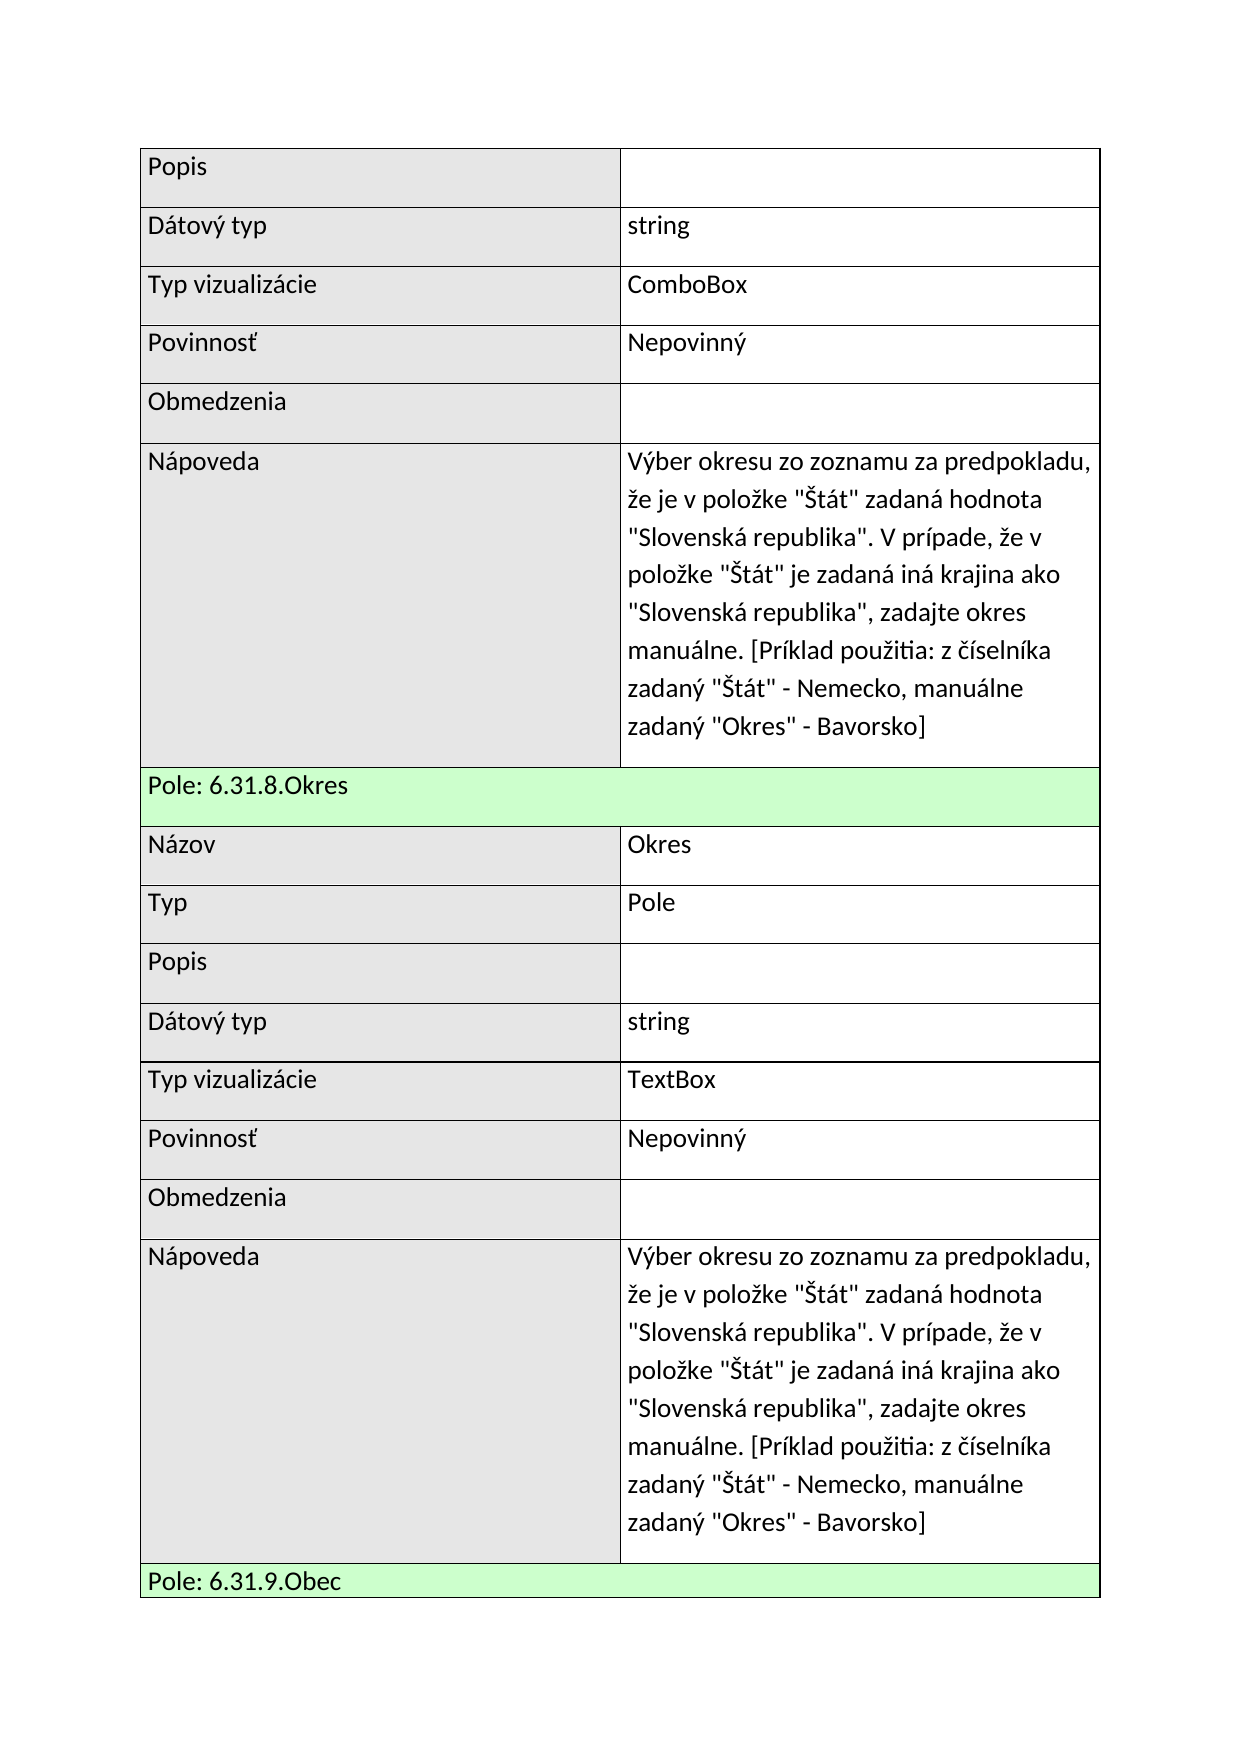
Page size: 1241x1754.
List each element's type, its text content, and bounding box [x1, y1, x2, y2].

table_cell Výber okresu zo zoznamu za predpokladu, že je v položke "Štát" zadaná hodnota "Slovenská republika". V prípade, že v položke "Štát" je zadaná iná krajina ako "Slovenská republika", zadajte okres manuálne. [Príklad použitia: z číselníka zadaný "Štát" - Nemecko, manuálne zadaný "Okres" - Bavorsko] [621, 1240, 1099, 1563]
table_cell [621, 384, 1099, 443]
table_cell Názov [141, 827, 620, 884]
table_cell Okres [621, 827, 1099, 884]
table_cell Pole: 6.31.8.Okres [141, 768, 1099, 826]
table_cell Povinnosť [141, 1121, 620, 1179]
table_cell Nepovinný [621, 1121, 1099, 1179]
table_cell Popis [141, 944, 620, 1003]
table_cell Obmedzenia [141, 1180, 620, 1238]
table_cell TextBox [621, 1063, 1099, 1120]
table_cell [621, 1180, 1099, 1238]
table_cell Dátový typ [141, 208, 620, 266]
table_cell string [621, 208, 1099, 266]
table_cell Nápoveda [141, 1240, 620, 1563]
table_cell Výber okresu zo zoznamu za predpokladu, že je v položke "Štát" zadaná hodnota "Slovenská republika". V prípade, že v položke "Štát" je zadaná iná krajina ako "Slovenská republika", zadajte okres manuálne. [Príklad použitia: z číselníka zadaný "Štát" - Nemecko, manuálne zadaný "Okres" - Bavorsko] [621, 444, 1099, 767]
table_cell Nápoveda [141, 444, 620, 767]
table_cell Pole: 6.31.9.Obec [141, 1564, 1099, 1597]
table_cell Nepovinný [621, 326, 1099, 383]
table_cell [621, 944, 1099, 1003]
table_cell [621, 149, 1099, 207]
table_cell Dátový typ [141, 1004, 620, 1061]
table_cell Typ vizualizácie [141, 267, 620, 324]
table_cell Povinnosť [141, 326, 620, 383]
table_cell Typ [141, 886, 620, 943]
table_cell Popis [141, 149, 620, 207]
table_cell Pole [621, 886, 1099, 943]
table_cell Typ vizualizácie [141, 1063, 620, 1120]
table_cell ComboBox [621, 267, 1099, 324]
table_cell string [621, 1004, 1099, 1061]
table_cell Obmedzenia [141, 384, 620, 443]
